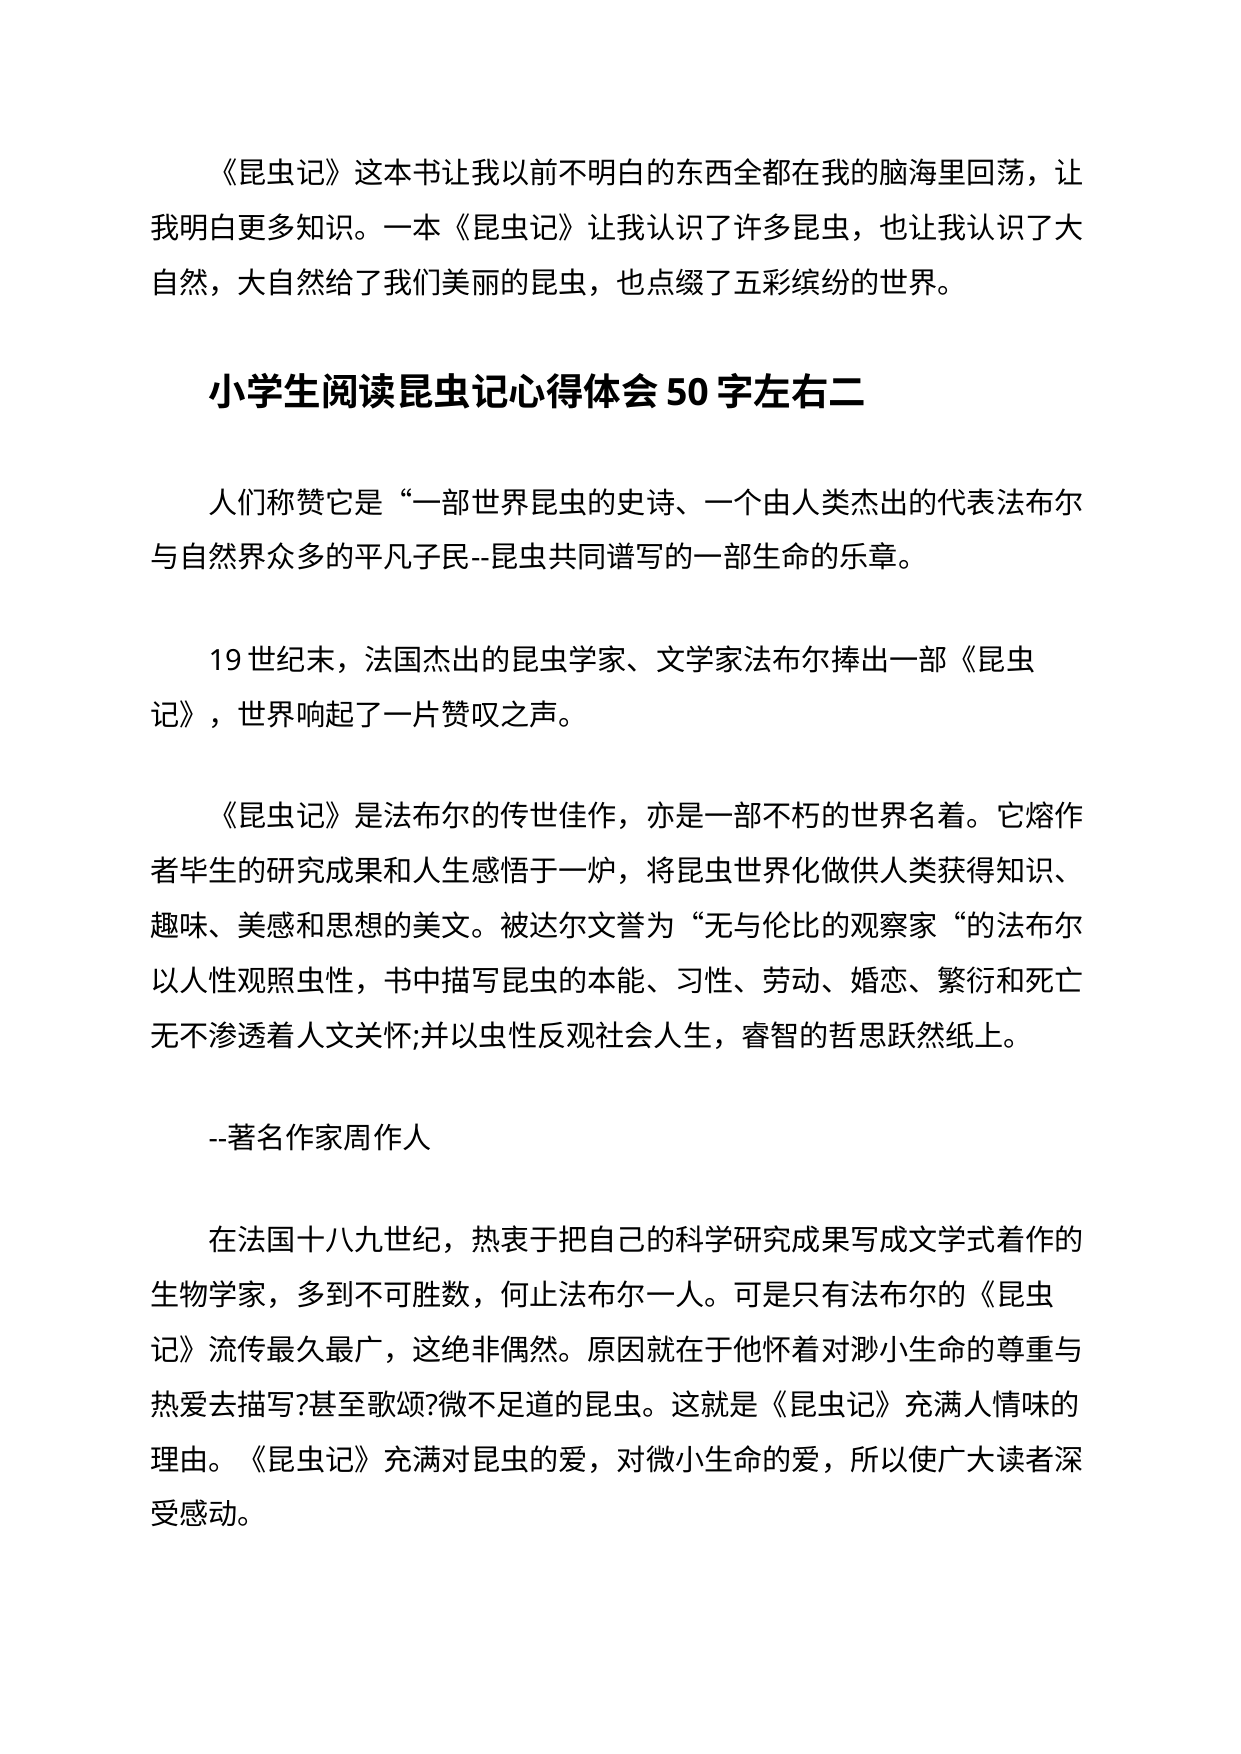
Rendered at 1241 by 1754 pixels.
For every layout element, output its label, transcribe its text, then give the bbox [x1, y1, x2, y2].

text 19世纪末，法国杰出的昆虫学家、文学家法布尔捧出一部《昆虫记》，世界响起了一片赞叹之声。 [150, 636, 1090, 733]
text 在法国十八九世纪，热衷于把自己的科学研究成果写成文学式着作的生物学家，多到不可胜数，何止法布尔一人。可是只有法布尔的《昆虫记》流传最久最广，这绝非偶然。原因就在于他怀着对渺小生命的尊重与热爱去描写?甚至歌颂?微不足道的昆虫。这就是《昆虫记》充满人情味的理由。《昆虫记》充满对昆虫的爱，对微小生命的爱，所以使广大读者深受感动。 [150, 1216, 1090, 1533]
text --著名作家周作人 [150, 1114, 1090, 1157]
text 人们称赞它是“一部世界昆虫的史诗、一个由人类杰出的代表法布尔与自然界众多的平凡子民--昆虫共同谱写的一部生命的乐章。 [150, 479, 1090, 576]
text 小学生阅读昆虫记心得体会50字左右二 [150, 362, 1090, 416]
text 《昆虫记》是法布尔的传世佳作，亦是一部不朽的世界名着。它熔作者毕生的研究成果和人生感悟于一炉，将昆虫世界化做供人类获得知识、趣味、美感和思想的美文。被达尔文誉为“无与伦比的观察家“的法布尔以人性观照虫性，书中描写昆虫的本能、习性、劳动、婚恋、繁衍和死亡无不渗透着人文关怀;并以虫性反观社会人生，睿智的哲思跃然纸上。 [150, 793, 1090, 1055]
text 《昆虫记》这本书让我以前不明白的东西全都在我的脑海里回荡，让我明白更多知识。一本《昆虫记》让我认识了许多昆虫，也让我认识了大自然，大自然给了我们美丽的昆虫，也点缀了五彩缤纷的世界。 [150, 150, 1090, 302]
